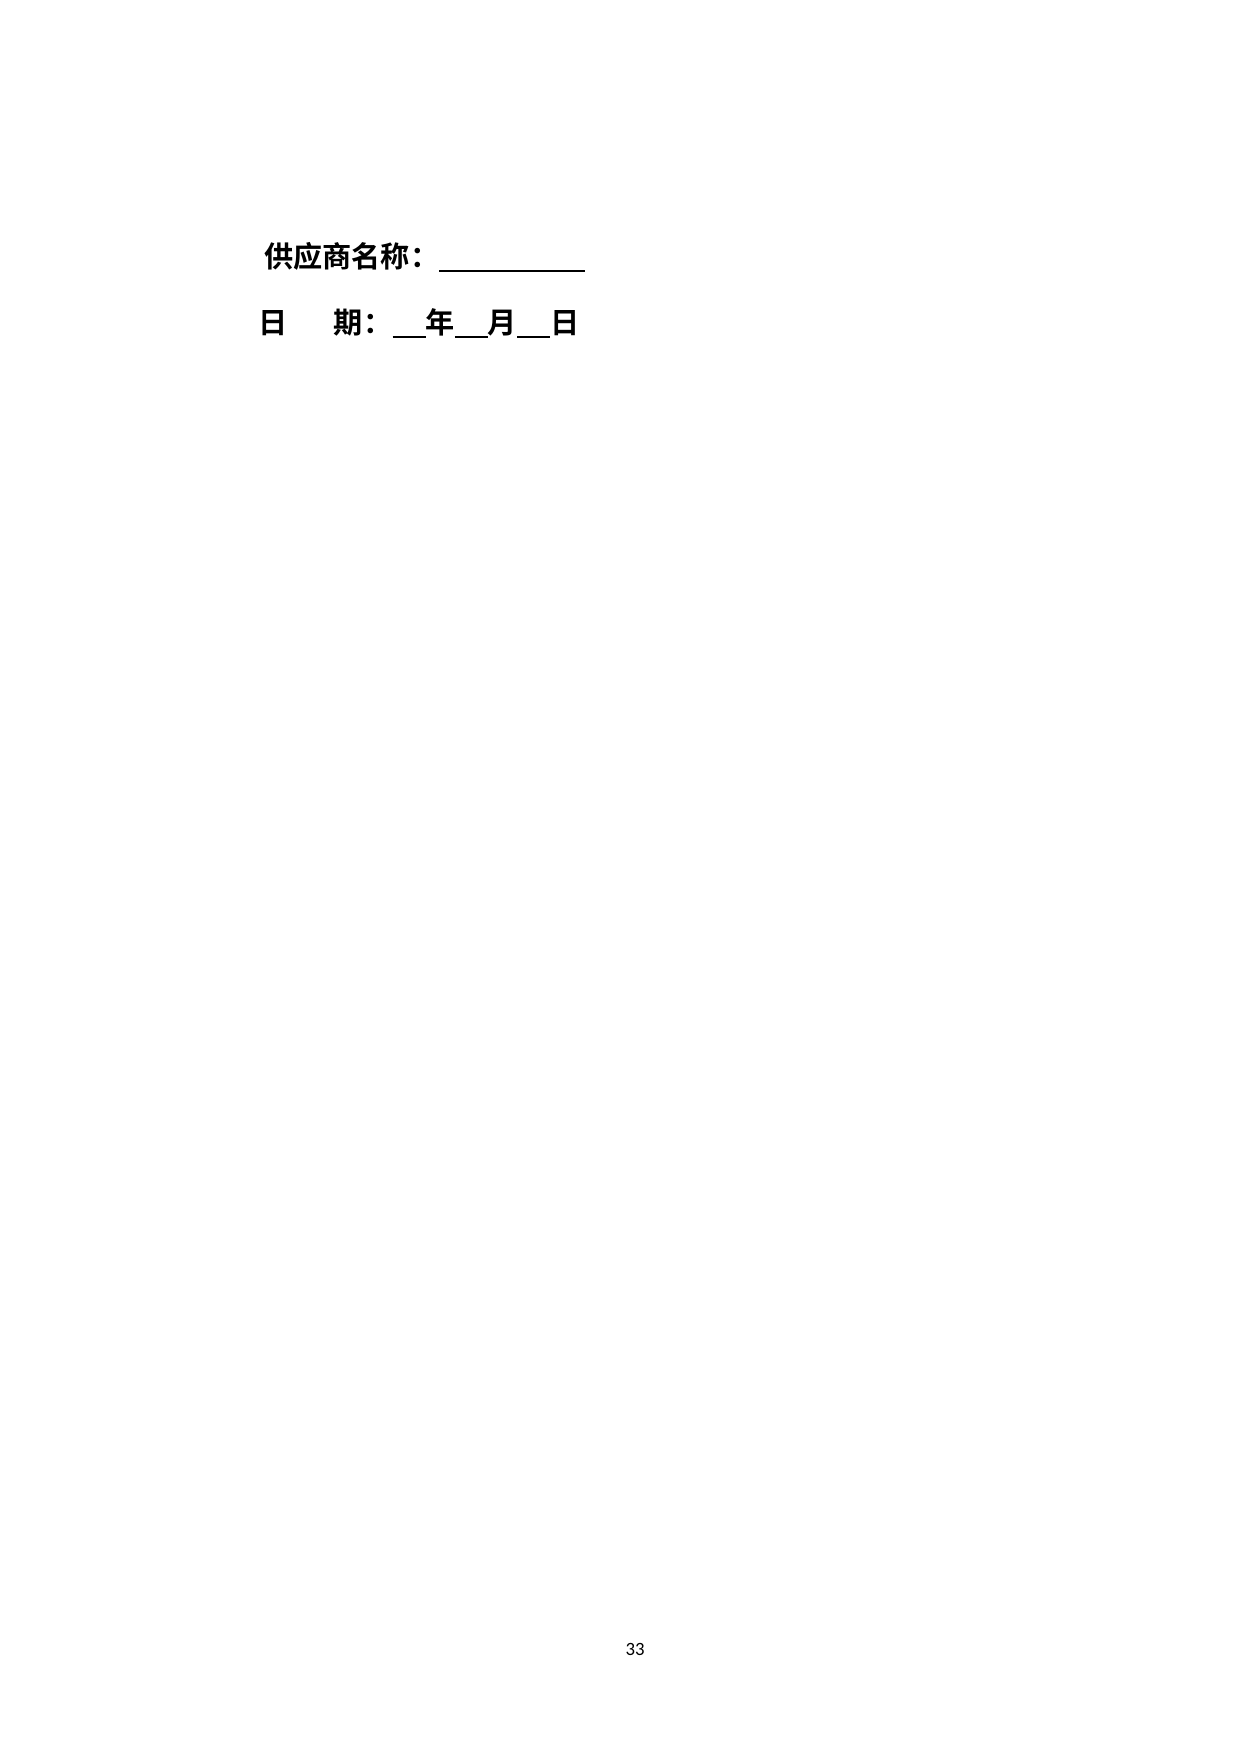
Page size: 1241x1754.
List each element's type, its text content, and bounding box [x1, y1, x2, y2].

text 日 期： 年 月 日 [177, 298, 1092, 344]
text 供应商名称： [177, 232, 1092, 277]
